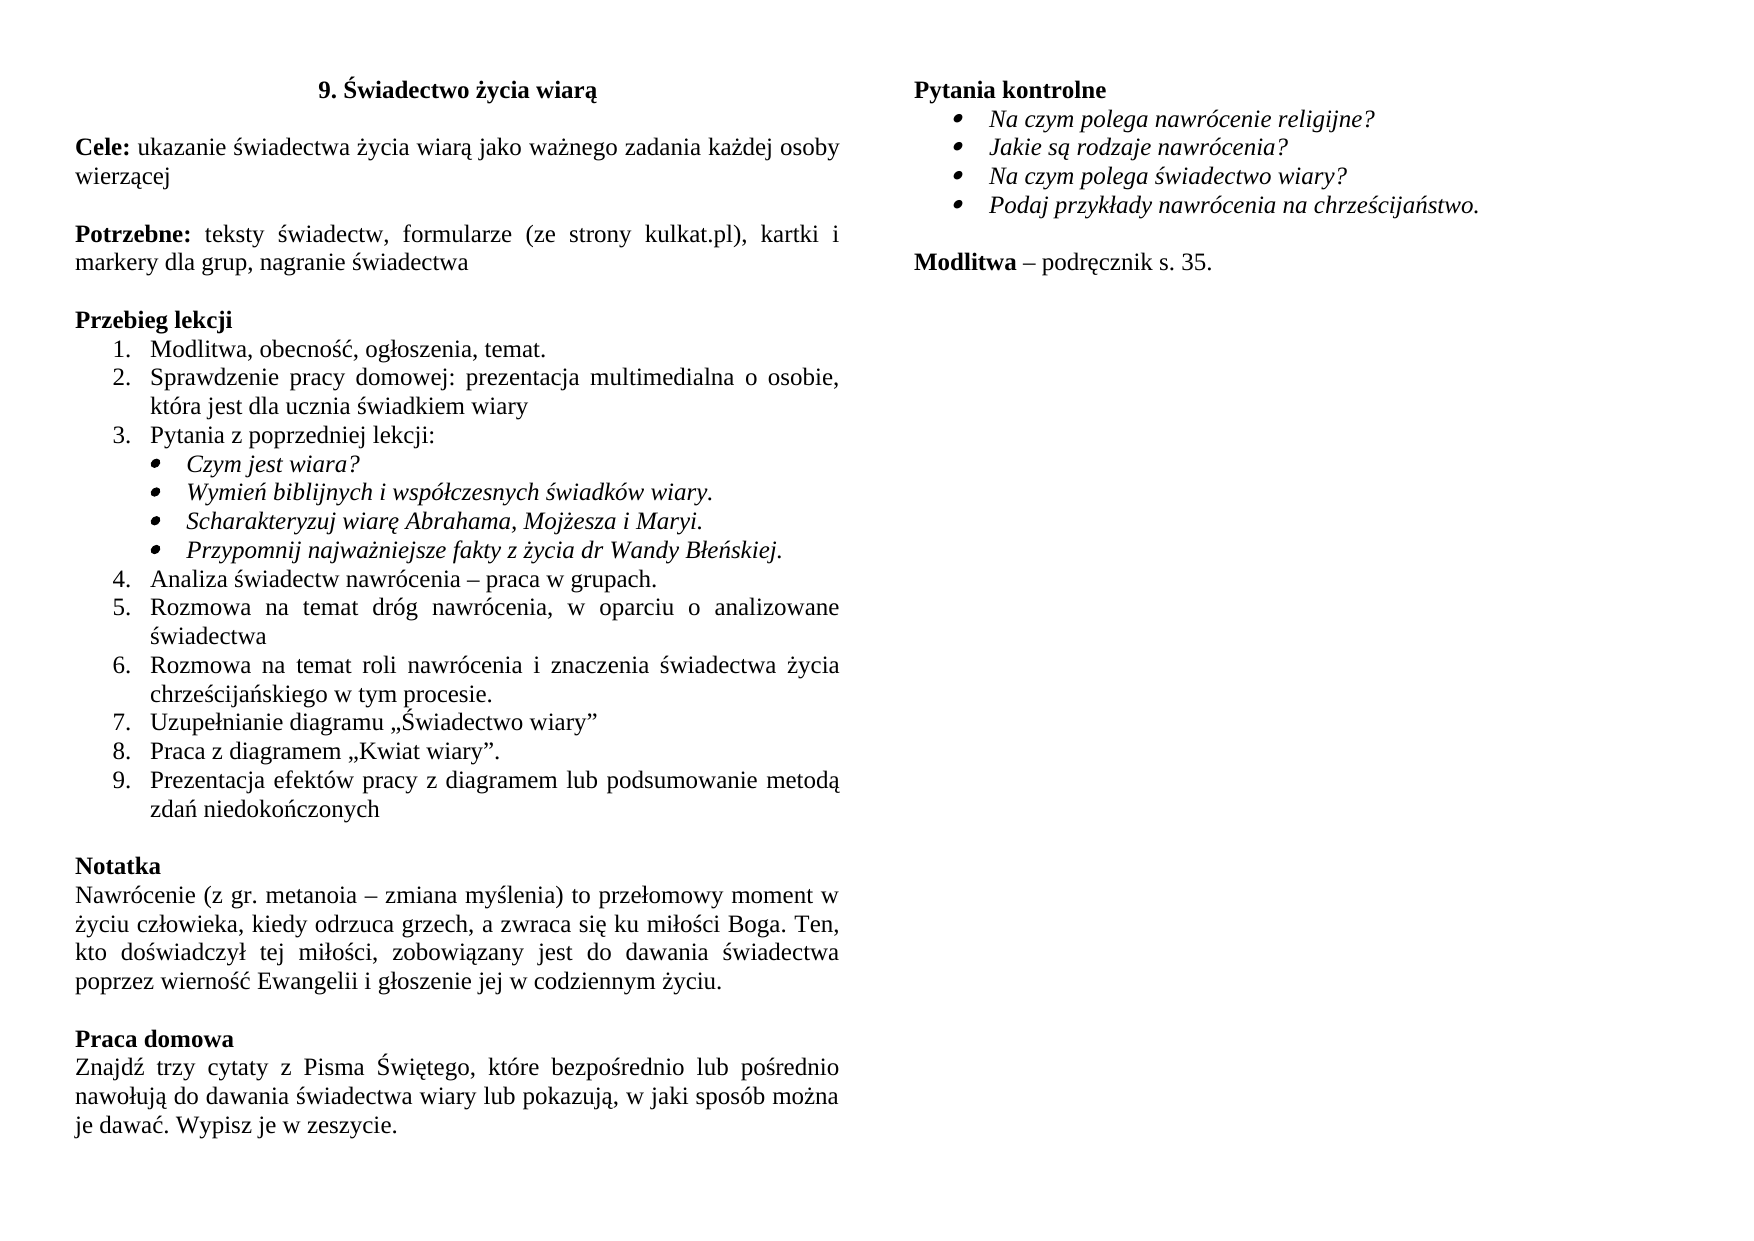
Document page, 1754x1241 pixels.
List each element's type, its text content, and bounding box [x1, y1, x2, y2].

list Uzupełnianie diagramu „Świadectwo wiary” [112, 707, 840, 736]
list Na czym polega nawrócenie religijne? [951, 104, 1679, 132]
list Analiza świadectw nawrócenia – praca w grupach. [112, 564, 840, 592]
list Modlitwa, obecność, ogłoszenia, temat. [112, 334, 840, 362]
list Praca z diagramem „Kwiat wiary”. [112, 736, 840, 765]
text Praca domowa [75, 1024, 840, 1052]
text Znajdź trzy cytaty z Pisma Świętego, które bezpośrednio lub pośrednio nawołują do dawania świadectwa wiary lub pokazują, w jaki sposób można je dawać. Wypisz je w zeszycie. [75, 1052, 840, 1139]
text 9. Świadectwo życia wiarą [75, 75, 840, 104]
list Jakie są rodzaje nawrócenia? [951, 132, 1679, 161]
list Sprawdzenie pracy domowej: prezentacja multimedialna o osobie, która jest dla ucznia świadkiem wiary [112, 362, 840, 420]
list Na czym polega świadectwo wiary? [951, 161, 1679, 190]
text Cele: ukazanie świadectwa życia wiarą jako ważnego zadania każdej osoby wierzącej [75, 132, 840, 190]
text Nawrócenie (z gr. metanoia – zmiana myślenia) to przełomowy moment w życiu człowieka, kiedy odrzuca grzech, a zwraca się ku miłości Boga. Ten, kto doświadczył tej miłości, zobowiązany jest do dawania świadectwa poprzez wierność Ewangelii i głoszenie jej w codziennym życiu. [75, 880, 840, 995]
list Pytania z poprzedniej lekcji: [112, 420, 840, 449]
list Rozmowa na temat roli nawrócenia i znaczenia świadectwa życia chrześcijańskiego w tym procesie. [112, 650, 840, 707]
text Przebieg lekcji [75, 305, 840, 334]
list Przypomnij najważniejsze fakty z życia dr Wandy Błeńskiej. [149, 535, 840, 564]
text Notatka [75, 851, 840, 880]
list Podaj przykłady nawrócenia na chrześcijaństwo. [951, 190, 1679, 219]
list Rozmowa na temat dróg nawrócenia, w oparciu o analizowane świadectwa [112, 592, 840, 650]
list Scharakteryzuj wiarę Abrahama, Mojżesza i Maryi. [149, 506, 840, 535]
text Potrzebne: teksty świadectw, formularze (ze strony kulkat.pl), kartki i markery dla grup, nagranie świadectwa [75, 219, 840, 276]
list Wymień biblijnych i współczesnych świadków wiary. [149, 477, 840, 506]
text Pytania kontrolne [914, 75, 1679, 104]
list Prezentacja efektów pracy z diagramem lub podsumowanie metodą zdań niedokończonych [112, 765, 840, 822]
list Czym jest wiara? [149, 449, 840, 477]
text Modlitwa – podręcznik s. 35. [914, 247, 1679, 276]
